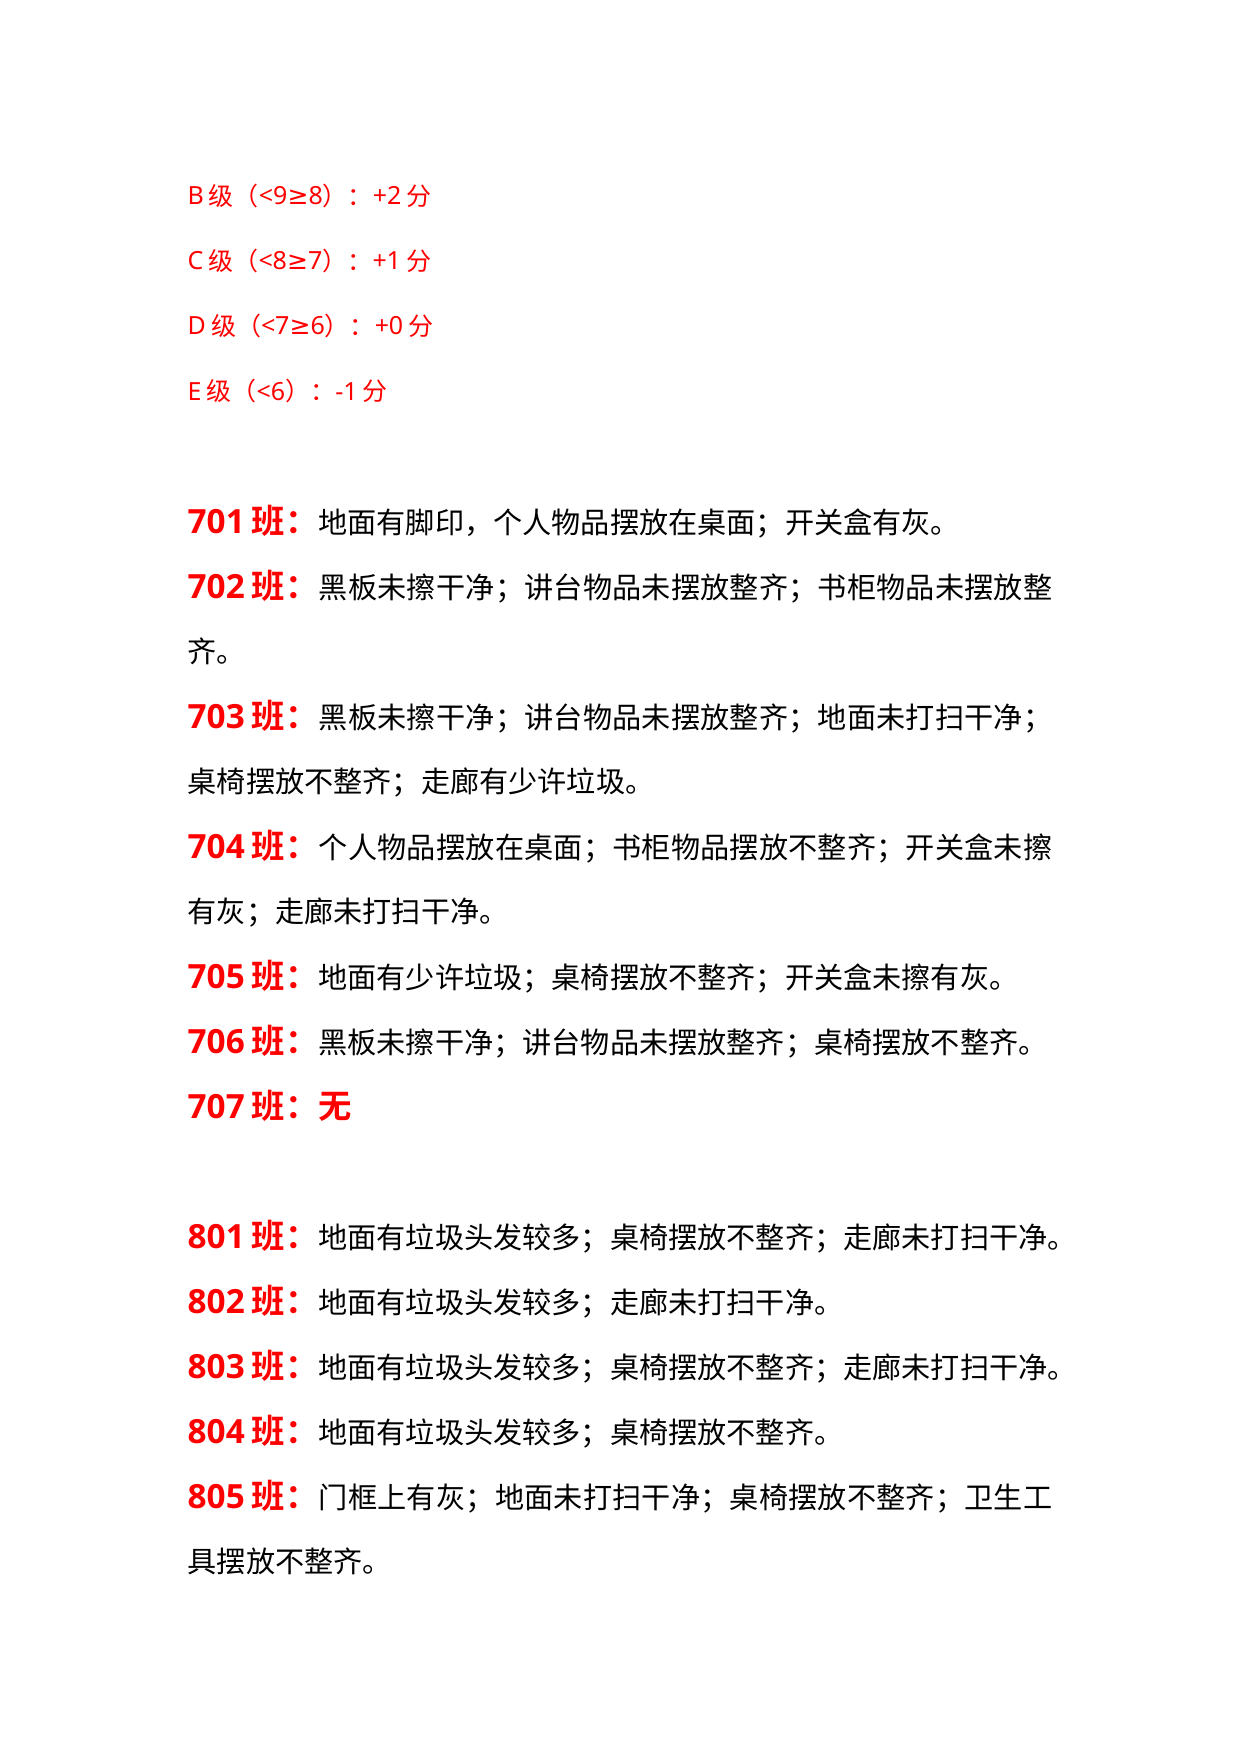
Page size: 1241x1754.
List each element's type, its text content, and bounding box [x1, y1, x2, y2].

text 702班：黑板未擦干净；讲台物品未摆放整齐；书柜物品未摆放整齐。 [187, 552, 1053, 682]
text C级（<8≥7）：+1分 [187, 227, 1053, 292]
text 703班：黑板未擦干净；讲台物品未摆放整齐；地面未打扫干净；桌椅摆放不整齐；走廊有少许垃圾。 [187, 682, 1053, 812]
text 704班：个人物品摆放在桌面；书柜物品摆放不整齐；开关盒未擦有灰；走廊未打扫干净。 [187, 812, 1053, 942]
text 802班：地面有垃圾头发较多；走廊未打扫干净。 [187, 1267, 1053, 1332]
text 804班：地面有垃圾头发较多；桌椅摆放不整齐。 [187, 1397, 1053, 1462]
text 707班：无 [187, 1072, 1053, 1137]
text 706班：黑板未擦干净；讲台物品未摆放整齐；桌椅摆放不整齐。 [187, 1007, 1053, 1072]
text 701班：地面有脚印，个人物品摆放在桌面；开关盒有灰。 [187, 487, 1053, 552]
text 705班：地面有少许垃圾；桌椅摆放不整齐；开关盒未擦有灰。 [187, 942, 1053, 1007]
text 805班：门框上有灰；地面未打扫干净；桌椅摆放不整齐；卫生工具摆放不整齐。 [187, 1462, 1053, 1592]
text B级（<9≥8）：+2分 [187, 162, 1053, 227]
text 801班：地面有垃圾头发较多；桌椅摆放不整齐；走廊未打扫干净。 [187, 1202, 1053, 1267]
text D级（<7≥6）：+0分 [187, 292, 1053, 357]
text 803班：地面有垃圾头发较多；桌椅摆放不整齐；走廊未打扫干净。 [187, 1332, 1053, 1397]
text E级（<6）：-1分 [187, 357, 1053, 422]
